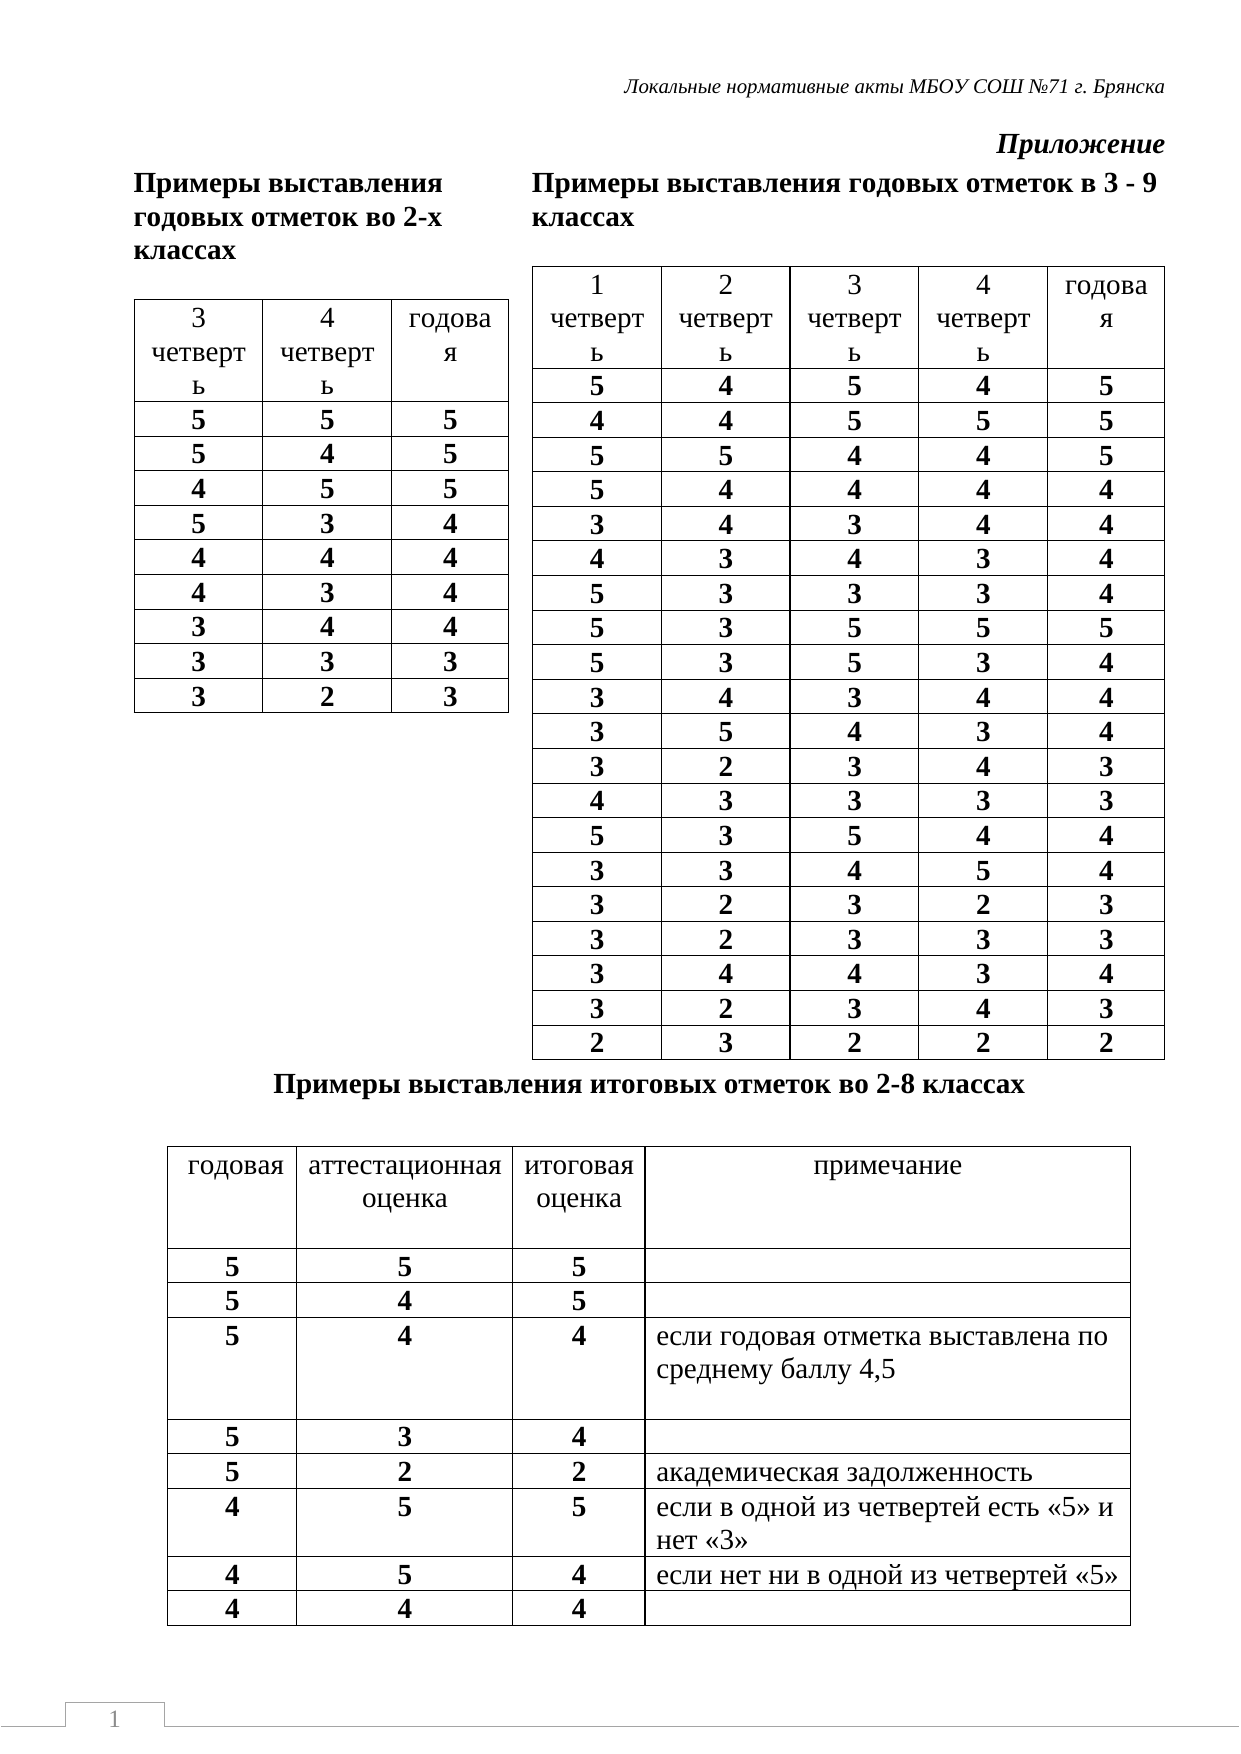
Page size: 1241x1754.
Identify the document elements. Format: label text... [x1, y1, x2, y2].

table_cell 4 [513, 1318, 644, 1418]
table_cell 4 [168, 1489, 296, 1556]
text Примеры выставления итоговых отметок во 2-8 классах [133, 1066, 1165, 1100]
table_cell 2 [297, 1454, 512, 1488]
table_cell 4 [297, 1591, 512, 1625]
table_cell если годовая отметка выставлена по среднему баллу 4,5 [646, 1318, 1130, 1418]
table_cell если в одной из четвертей есть «5» и нет «3» [646, 1489, 1130, 1556]
table_cell 4 [513, 1557, 644, 1590]
table_cell 4 [513, 1420, 644, 1453]
table_cell 5 [168, 1454, 296, 1488]
table_cell [646, 1591, 1130, 1625]
table_cell академическая задолженность [646, 1454, 1130, 1488]
table_cell если нет ни в одной из четвертей «5» [646, 1557, 1130, 1590]
table_cell 5 [168, 1283, 296, 1317]
table_cell 4 [297, 1318, 512, 1418]
table_header Примеры выставления годовых отметок во 2-х классах [122, 165, 520, 1060]
table_cell 5 [513, 1283, 644, 1317]
table_header аттестационная оценка [297, 1147, 512, 1248]
table_cell [646, 1420, 1130, 1453]
table_header примечание [646, 1147, 1130, 1248]
table_header Примеры выставления годовых отметок в 3 - 9 классах [520, 165, 1177, 1060]
table_cell 5 [297, 1249, 512, 1282]
table_cell 5 [168, 1249, 296, 1282]
table_cell 4 [168, 1557, 296, 1590]
table_header итоговая оценка [513, 1147, 644, 1248]
table_cell 4 [168, 1591, 296, 1625]
table_cell 5 [168, 1318, 296, 1418]
text Приложение [133, 127, 1165, 160]
table_cell [646, 1249, 1130, 1282]
table_cell 5 [513, 1489, 644, 1556]
table_cell 5 [297, 1489, 512, 1556]
table_header годовая [168, 1147, 296, 1248]
table_cell 4 [513, 1591, 644, 1625]
table_cell 2 [513, 1454, 644, 1488]
table_cell 3 [297, 1420, 512, 1453]
table_cell 4 [297, 1283, 512, 1317]
table_cell 5 [297, 1557, 512, 1590]
table_cell [646, 1283, 1130, 1317]
table_cell 5 [513, 1249, 644, 1282]
table_cell 5 [168, 1420, 296, 1453]
